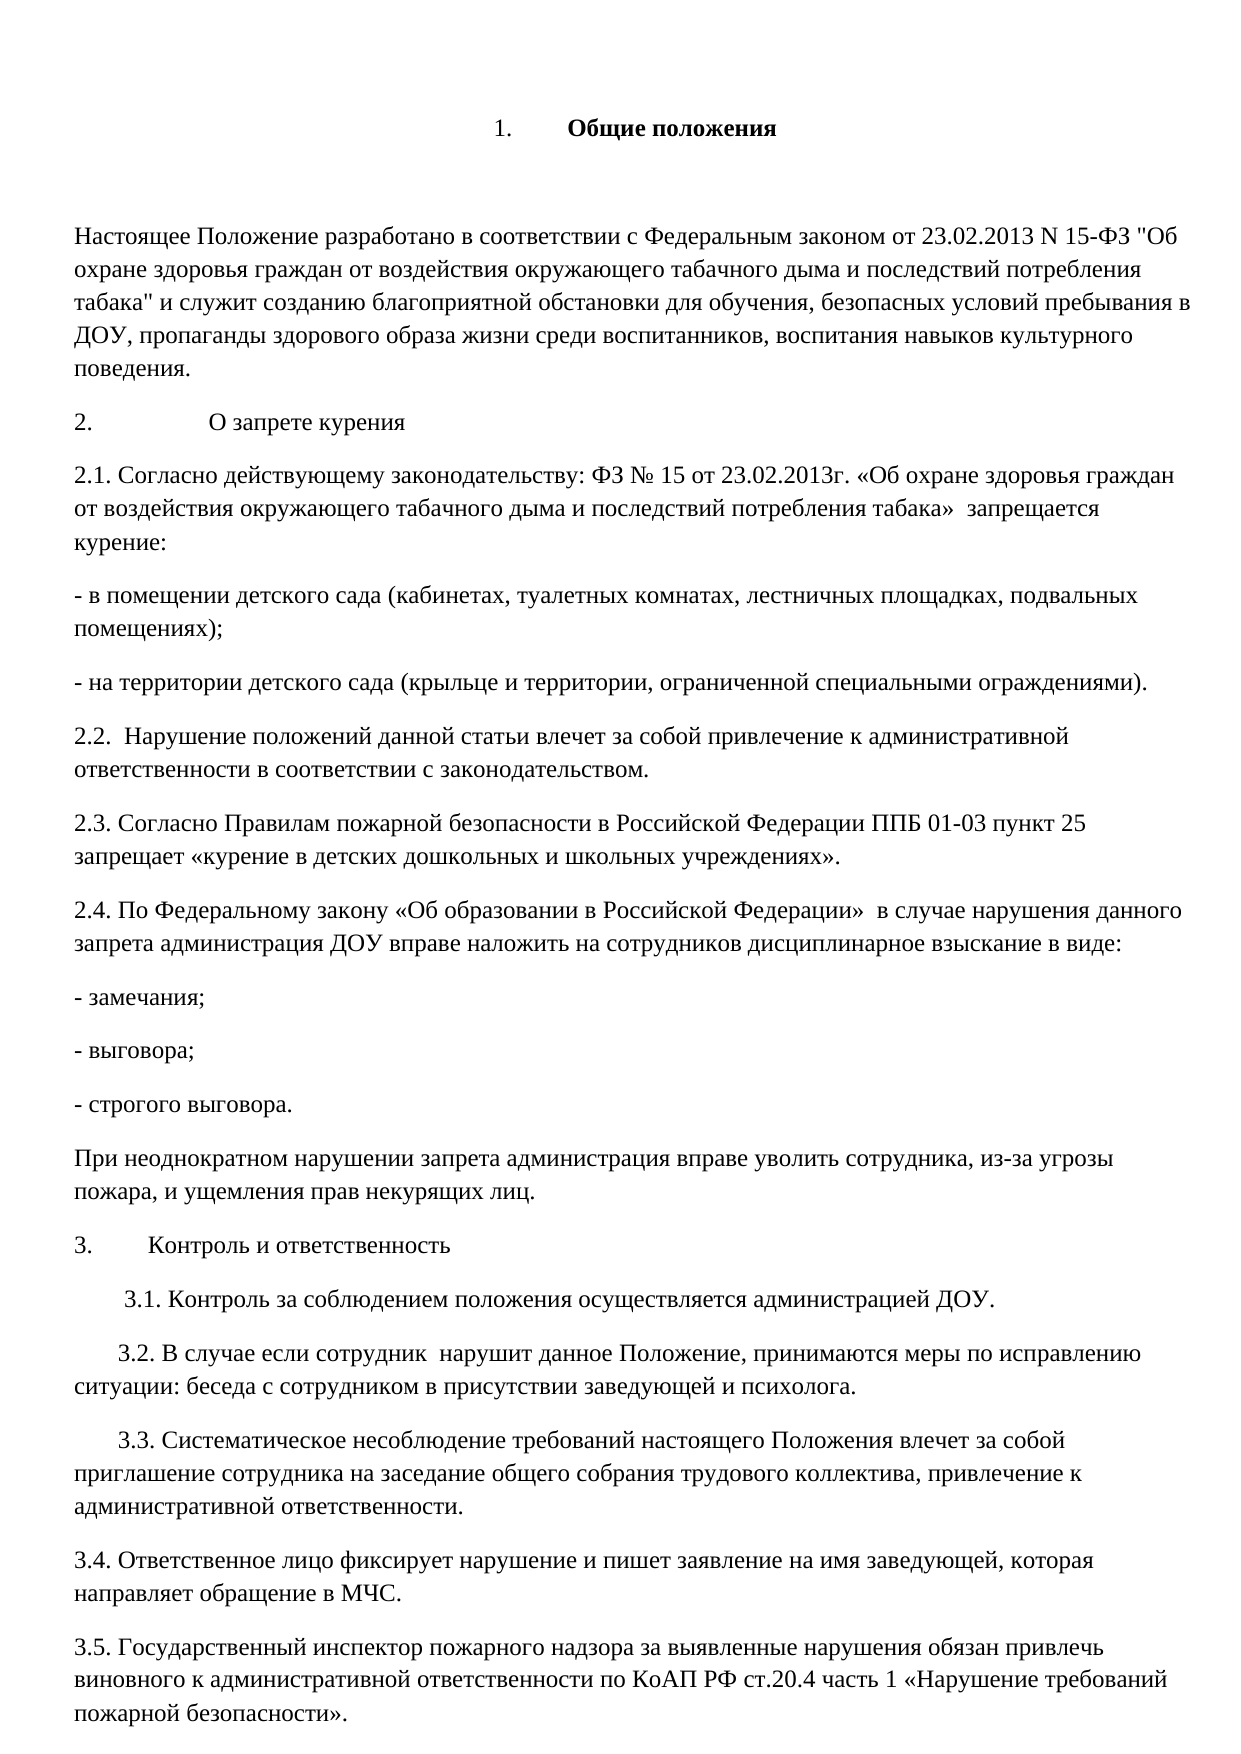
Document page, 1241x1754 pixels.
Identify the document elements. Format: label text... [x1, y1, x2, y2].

text - в помещении детского сада (кабинетах, туалетных комнатах, лестничных площадках, подвальных помещениях); [74, 580, 1196, 642]
text 2.2. Нарушение положений данной статьи влечет за собой привлечение к административной ответственности в соответствии с законодательством. [74, 721, 1196, 783]
text - строгого выговора. [74, 1089, 1196, 1118]
text 2.1. Согласно действующему законодательству: ФЗ № 15 от 23.02.2013г. «Об охране здоровья граждан от воздействия окружающего табачного дыма и последствий потребления табака» запрещается курение: [74, 461, 1196, 555]
text 3.3. Систематическое несоблюдение требований настоящего Положения влечет за собой приглашение сотрудника на заседание общего собрания трудового коллектива, привлечение к административной ответственности. [74, 1425, 1196, 1519]
text 3.5. Государственный инспектор пожарного надзора за выявленные нарушения обязан привлечь виновного к административной ответственности по КоАП РФ ст.20.4 часть 1 «Нарушение требований пожарной безопасности». [74, 1632, 1196, 1726]
text Настоящее Положение разработано в соответствии с Федеральным законом от 23.02.2013 N 15-ФЗ "Об охране здоровья граждан от воздействия окружающего табачного дыма и последствий потребления табака" и служит созданию благоприятной обстановки для обучения, безопасных условий пребывания в ДОУ, пропаганды здорового образа жизни среди воспитанников, воспитания навыков культурного поведения. [74, 221, 1196, 382]
text 3.2. В случае если сотрудник нарушит данное Положение, принимаются меры по исправлению ситуации: беседа с сотрудником в присутствии заведующей и психолога. [74, 1338, 1196, 1400]
text 2. О запрете курения [74, 407, 1196, 435]
text 2.4. По Федеральному закону «Об образовании в Российской Федерации» в случае нарушения данного запрета администрация ДОУ вправе наложить на сотрудников дисциплинарное взыскание в виде: [74, 895, 1196, 957]
text 3. Контроль и ответственность [74, 1230, 1196, 1259]
text При неоднократном нарушении запрета администрация вправе уволить сотрудника, из-за угрозы пожара, и ущемления прав некурящих лиц. [74, 1143, 1196, 1205]
text 1. Общие положения [74, 113, 1196, 142]
text - на территории детского сада (крыльце и территории, ограниченной специальными ограждениями). [74, 667, 1196, 696]
text 3.1. Контроль за соблюдением положения осуществляется администрацией ДОУ. [74, 1284, 1196, 1313]
text - выговора; [74, 1036, 1196, 1064]
text 3.4. Ответственное лицо фиксирует нарушение и пишет заявление на имя заведующей, которая направляет обращение в МЧС. [74, 1545, 1196, 1606]
text 2.3. Согласно Правилам пожарной безопасности в Российской Федерации ППБ 01-03 пункт 25 запрещает «курение в детских дошкольных и школьных учреждениях». [74, 808, 1196, 870]
text - замечания; [74, 982, 1196, 1011]
